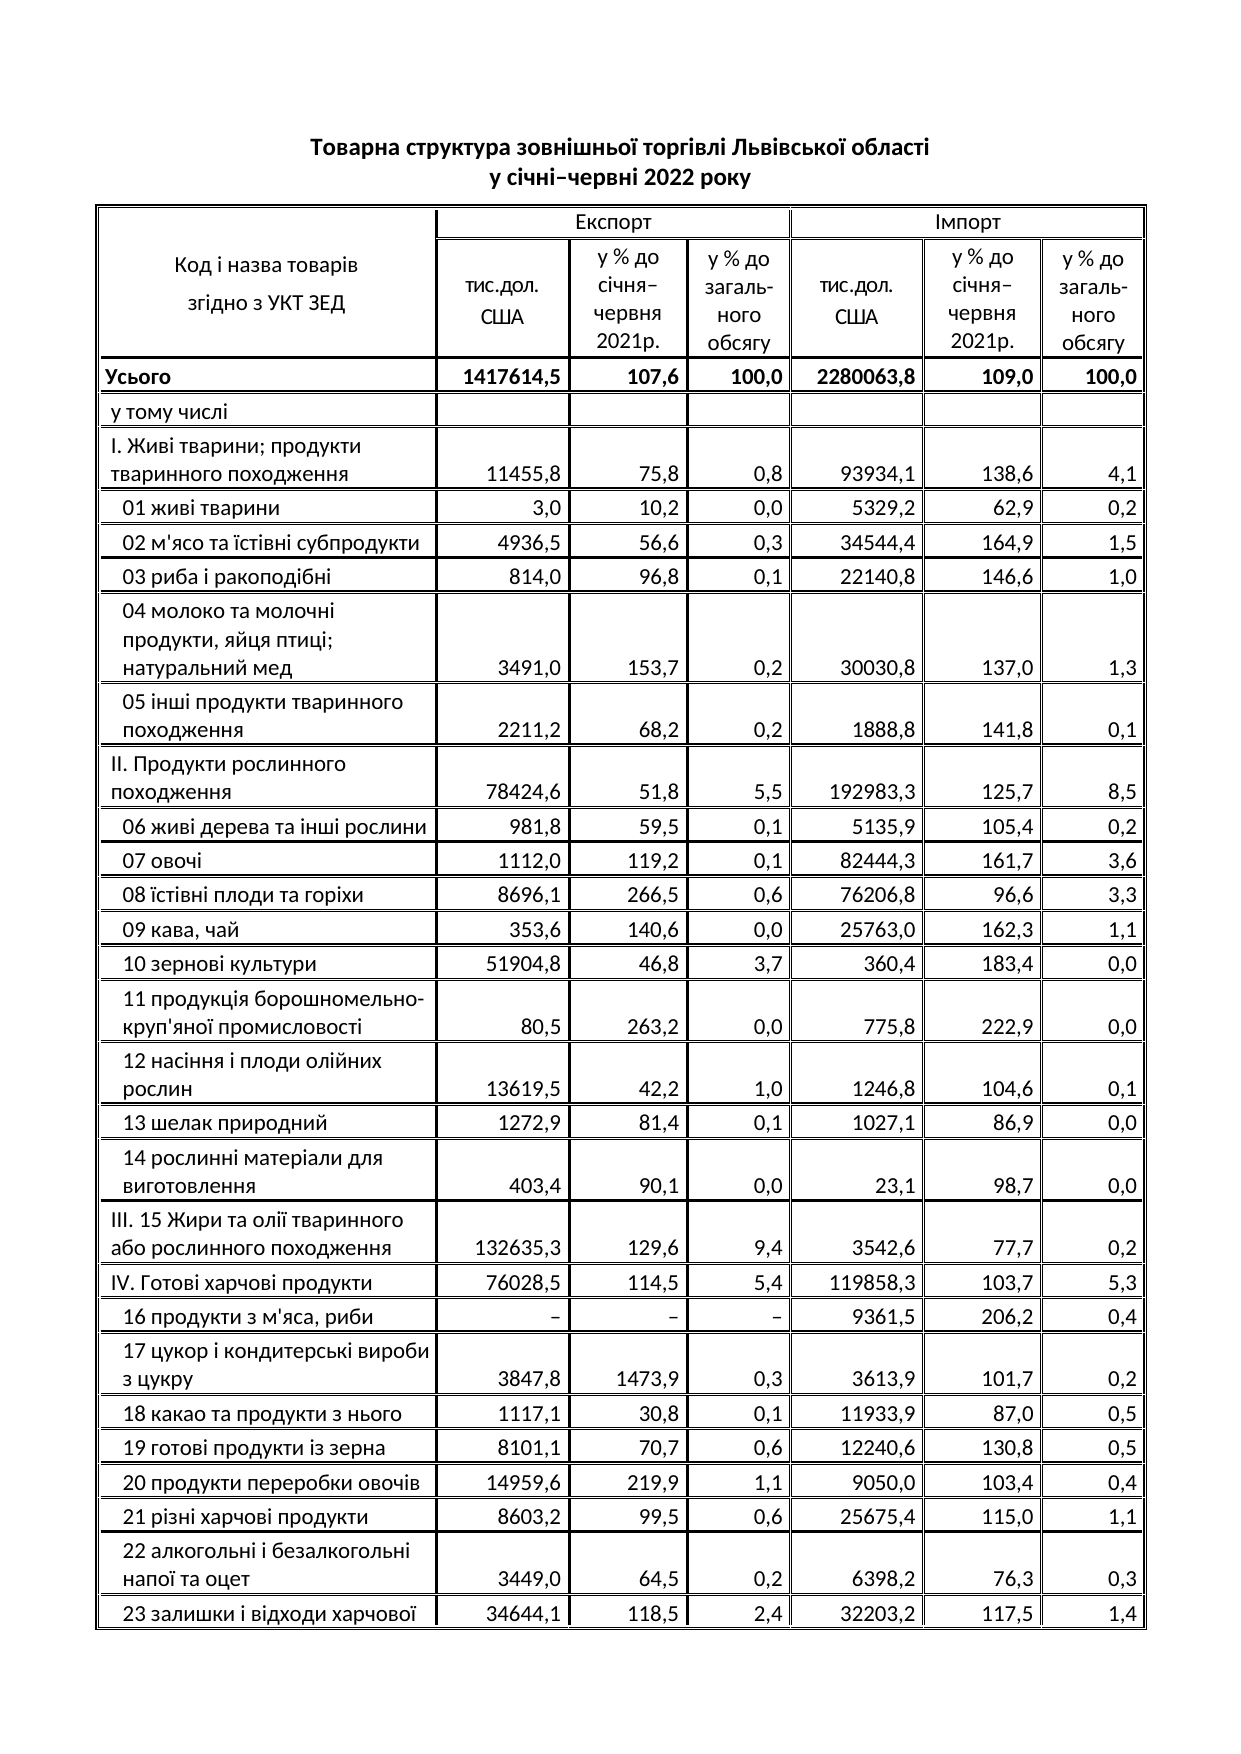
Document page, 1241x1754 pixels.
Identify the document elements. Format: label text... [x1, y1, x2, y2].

table_cell 3,7 [689, 947, 789, 977]
table_cell 164,9 [925, 525, 1040, 556]
table_cell тис.дол. США [792, 240, 922, 356]
table_cell 981,8 [438, 809, 568, 840]
table_cell 4936,5 [438, 525, 568, 556]
table_cell 100,0 [1043, 356, 1143, 390]
table_cell 14 рослинні матеріали для виготовлення [97, 1137, 436, 1199]
table_cell 1117,1 [438, 1396, 568, 1427]
table_cell 0,8 [689, 428, 789, 487]
table_cell 222,9 [925, 981, 1040, 1040]
table_cell 96,6 [925, 878, 1040, 909]
table_cell 8,5 [1043, 743, 1144, 806]
table_cell IV. Готові харчові продукти [99, 1261, 435, 1296]
table_cell 0,2 [689, 684, 789, 743]
table_cell 115,0 [925, 1499, 1040, 1530]
table_cell 3,3 [1043, 874, 1144, 909]
table_cell 141,8 [925, 684, 1040, 743]
table_cell 140,6 [571, 912, 686, 943]
table_cell 0,1 [1042, 1040, 1145, 1102]
table_cell 0,3 [689, 525, 789, 556]
table_cell тис.дол. США [438, 240, 568, 356]
table_cell 9361,5 [792, 1299, 922, 1330]
table_cell 68,2 [571, 684, 686, 743]
table_cell 0,2 [1043, 1199, 1143, 1261]
table_cell ІІ. Продукти рослинного походження [99, 743, 435, 806]
table_cell 76,3 [925, 1533, 1040, 1592]
table_cell 119,2 [571, 843, 686, 874]
table_cell 1,0 [1043, 556, 1143, 590]
table_cell 06 живі дерева та інші рослини [97, 806, 436, 840]
table_cell 105,4 [925, 809, 1040, 840]
table_cell 96,8 [571, 559, 686, 590]
table_cell 51904,8 [438, 947, 568, 977]
table_cell 1246,8 [792, 1043, 922, 1102]
table_cell 98,7 [925, 1140, 1040, 1199]
table_cell [689, 394, 789, 425]
table_cell 0,4 [1042, 1296, 1145, 1330]
table_cell [438, 394, 568, 425]
table_cell 263,2 [571, 981, 686, 1040]
table_cell 3613,9 [792, 1334, 922, 1392]
table_cell 192983,3 [792, 747, 922, 806]
table_cell 01 живi тварини [99, 487, 435, 522]
table_cell 3449,0 [438, 1533, 568, 1592]
table_cell 130,8 [925, 1430, 1040, 1461]
table_cell 1027,1 [792, 1106, 922, 1137]
table_cell 775,8 [792, 981, 922, 1040]
table_cell 8696,1 [438, 878, 568, 909]
table_cell 3,6 [1043, 840, 1143, 874]
table_cell 8603,2 [438, 1499, 568, 1530]
table_cell 08 їстівнi плоди та горiхи [99, 874, 435, 909]
table_cell 99,5 [571, 1499, 686, 1530]
table_cell 21 різнi харчовi продукти [97, 1496, 436, 1530]
table_cell 9,4 [689, 1202, 789, 1261]
table_cell 100,0 [689, 359, 789, 390]
table_cell 0,3 [1043, 1530, 1143, 1592]
table_cell 0,1 [689, 809, 789, 840]
table_cell 30030,8 [792, 594, 922, 681]
table_cell 0,5 [1043, 1393, 1144, 1427]
table_cell 114,5 [571, 1265, 686, 1296]
table_cell ІІІ. 15 Жири та олії тваринного або рослинного походження [99, 1199, 435, 1261]
table_cell 5135,9 [792, 809, 922, 840]
table_cell 118,5 [569, 1596, 687, 1627]
table_cell 80,5 [438, 981, 568, 1040]
table_cell 3542,6 [792, 1202, 922, 1261]
table_cell 11 продукцiя борошномельно-круп'яної промисловості [99, 978, 435, 1040]
table_cell 146,6 [925, 559, 1040, 590]
table_cell 25675,4 [792, 1499, 922, 1530]
table_cell 360,4 [792, 947, 922, 977]
table_cell 0,2 [689, 594, 789, 681]
table_header Імпорт [791, 208, 1143, 237]
table_cell 138,6 [925, 428, 1040, 487]
table_cell 6398,2 [792, 1533, 922, 1592]
text Товарна структура зовнішньої торгівлі Львівської області [118, 131, 1122, 161]
table_cell 16 продукти з м'яса, риби [97, 1296, 436, 1330]
table_cell 02 м'ясо та їстівні субпродукти [97, 522, 436, 556]
table_cell 0,0 [1042, 1137, 1145, 1199]
table_cell 5329,2 [792, 491, 922, 522]
table_cell 2211,2 [438, 684, 568, 743]
table_cell 82444,3 [792, 843, 922, 874]
table_cell 2,4 [687, 1596, 791, 1627]
table_header Код і назва товарів згідно з УКТ ЗЕД [99, 208, 436, 356]
table_cell 183,4 [925, 947, 1040, 977]
table_cell 0,1 [689, 559, 789, 590]
table_cell 05 інші продукти тваринного походження [97, 681, 436, 743]
table_cell 0,2 [1043, 1330, 1144, 1392]
table_cell у тому числі [99, 390, 435, 425]
table_cell 4,1 [1042, 425, 1145, 487]
table_cell 1,5 [1042, 522, 1145, 556]
table_cell 206,2 [925, 1299, 1040, 1330]
table_cell у % до січня–червня 2021р. [571, 240, 686, 356]
table_cell 19 готові продукти із зерна [97, 1427, 436, 1461]
table_cell 78424,6 [438, 747, 568, 806]
table_cell 0,0 [1043, 1102, 1144, 1137]
table_cell 101,7 [925, 1334, 1040, 1392]
table_cell 07 овочi [99, 840, 435, 874]
table_cell [792, 394, 922, 425]
table_cell 0,6 [689, 878, 789, 909]
table_cell 107,6 [571, 359, 686, 390]
table_cell 23,1 [792, 1140, 922, 1199]
table_cell 9050,0 [792, 1465, 922, 1496]
table_cell 76028,5 [438, 1265, 568, 1296]
table_cell – [689, 1299, 789, 1330]
table_cell 0,1 [689, 1106, 789, 1137]
table_cell 0,1 [1042, 681, 1145, 743]
table_cell 25763,0 [792, 912, 922, 943]
table_cell 22140,8 [792, 559, 922, 590]
table_cell – [571, 1299, 686, 1330]
table_cell 20 продукти переробки овочів [99, 1461, 435, 1496]
table_cell 03 риба i ракоподібні [99, 556, 435, 590]
table_cell 62,9 [925, 491, 1040, 522]
table_cell – [438, 1299, 568, 1330]
table_cell 93934,1 [792, 428, 922, 487]
table_cell 81,4 [571, 1106, 686, 1137]
table_cell 0,6 [689, 1430, 789, 1461]
table_cell 30,8 [571, 1396, 686, 1427]
table_cell 42,2 [571, 1043, 686, 1102]
table_cell 0,1 [689, 1396, 789, 1427]
table_cell 51,8 [571, 747, 686, 806]
table_cell 814,0 [438, 559, 568, 590]
table_cell 403,4 [438, 1140, 568, 1199]
table_cell 0,2 [1043, 487, 1144, 522]
table_cell 103,7 [925, 1265, 1040, 1296]
table_cell 0,0 [689, 912, 789, 943]
table_cell 5,4 [689, 1265, 789, 1296]
table_cell Усього [99, 356, 435, 390]
table_cell 14959,6 [438, 1465, 568, 1496]
table_cell 162,3 [925, 912, 1040, 943]
table_cell [1043, 390, 1144, 425]
table_cell 0,6 [689, 1499, 789, 1530]
table_cell 2280063,8 [792, 359, 922, 390]
table_cell 3847,8 [438, 1334, 568, 1392]
table_cell 1,1 [1042, 909, 1145, 943]
table_header Експорт [436, 208, 791, 237]
table_cell 1,3 [1043, 590, 1144, 681]
table_cell 1888,8 [792, 684, 922, 743]
table_cell 13619,5 [438, 1043, 568, 1102]
table_cell 75,8 [571, 428, 686, 487]
table_cell 125,7 [925, 747, 1040, 806]
table_cell 117,5 [924, 1596, 1042, 1627]
table_cell 1,1 [689, 1465, 789, 1496]
table_cell 10,2 [571, 491, 686, 522]
table_cell 3,0 [438, 491, 568, 522]
table_cell 0,0 [689, 491, 789, 522]
table_cell 86,9 [925, 1106, 1040, 1137]
table_cell 8101,1 [438, 1430, 568, 1461]
table_cell 161,7 [925, 843, 1040, 874]
table_cell 0,4 [1043, 1461, 1144, 1496]
table_cell 104,6 [925, 1043, 1040, 1102]
table_cell 76206,8 [792, 878, 922, 909]
table_cell 87,0 [925, 1396, 1040, 1427]
table_cell 34544,4 [792, 525, 922, 556]
table_cell 90,1 [571, 1140, 686, 1199]
table_cell 132635,3 [438, 1202, 568, 1261]
table_cell 0,0 [1043, 943, 1144, 977]
table_cell 23 залишки і вiдходи харчової промисловості [99, 1593, 436, 1627]
table_cell 5,5 [689, 747, 789, 806]
table_cell 10 зерновi культури [99, 943, 435, 977]
table_cell у % до січня–червня 2021р. [925, 240, 1040, 356]
table_cell 34644,1 [436, 1596, 569, 1627]
table_cell 1,1 [1042, 1496, 1145, 1530]
table_cell 1417614,5 [438, 359, 568, 390]
table_cell [925, 394, 1040, 425]
table_cell у % до загаль-ного обсягу [1042, 237, 1145, 356]
table_cell 219,9 [571, 1465, 686, 1496]
table_cell 153,7 [571, 594, 686, 681]
table_cell 59,5 [571, 809, 686, 840]
table_cell 5,3 [1043, 1261, 1144, 1296]
table_cell 0,2 [689, 1533, 789, 1592]
table_cell 1,0 [689, 1043, 789, 1102]
text у січні–червні 2022 року [118, 161, 1122, 192]
table_cell 32203,2 [791, 1596, 923, 1627]
table_cell 0,2 [1042, 806, 1145, 840]
table_cell 353,6 [438, 912, 568, 943]
table_cell 119858,3 [792, 1265, 922, 1296]
table_cell 109,0 [925, 359, 1040, 390]
table_cell [571, 394, 686, 425]
table_cell 46,8 [571, 947, 686, 977]
table_cell 13 шелак природний [99, 1102, 435, 1137]
table_cell 266,5 [571, 878, 686, 909]
table_cell 56,6 [571, 525, 686, 556]
table_cell 22 алкогольні і безалкогольні напої та оцет [99, 1530, 435, 1592]
table_cell 0,0 [689, 1140, 789, 1199]
table_cell 64,5 [571, 1533, 686, 1592]
table_cell 70,7 [571, 1430, 686, 1461]
table_cell 0,0 [1043, 978, 1144, 1040]
table_cell 3491,0 [438, 594, 568, 681]
table_cell 129,6 [571, 1202, 686, 1261]
table_cell 0,1 [689, 843, 789, 874]
table_cell 0,0 [689, 981, 789, 1040]
table_cell 18 какао та продукти з нього [99, 1393, 435, 1427]
table_cell 04 молоко та молочнi продукти, яйця птиці; натуральний мед [99, 590, 435, 681]
table_cell 0,3 [689, 1334, 789, 1392]
table_cell 11455,8 [438, 428, 568, 487]
table_cell 12 насiння і плоди олійних рослин [97, 1040, 436, 1102]
table_cell 1272,9 [438, 1106, 568, 1137]
table_cell 11933,9 [792, 1396, 922, 1427]
table_cell 103,4 [925, 1465, 1040, 1496]
table_cell 09 кава, чай [97, 909, 436, 943]
table_cell I. Живi тварини; продукти тваринного походження [97, 425, 436, 487]
table_cell 1473,9 [571, 1334, 686, 1392]
table_cell 0,5 [1042, 1427, 1145, 1461]
table_cell 1,4 [1042, 1593, 1144, 1627]
table_cell 77,7 [925, 1202, 1040, 1261]
table_cell 17 цукор і кондитерські вироби з цукру [99, 1330, 435, 1392]
table_cell 137,0 [925, 594, 1040, 681]
table_cell 1112,0 [438, 843, 568, 874]
table_cell 12240,6 [792, 1430, 922, 1461]
table_cell у % до загаль-ного обсягу [689, 240, 789, 356]
